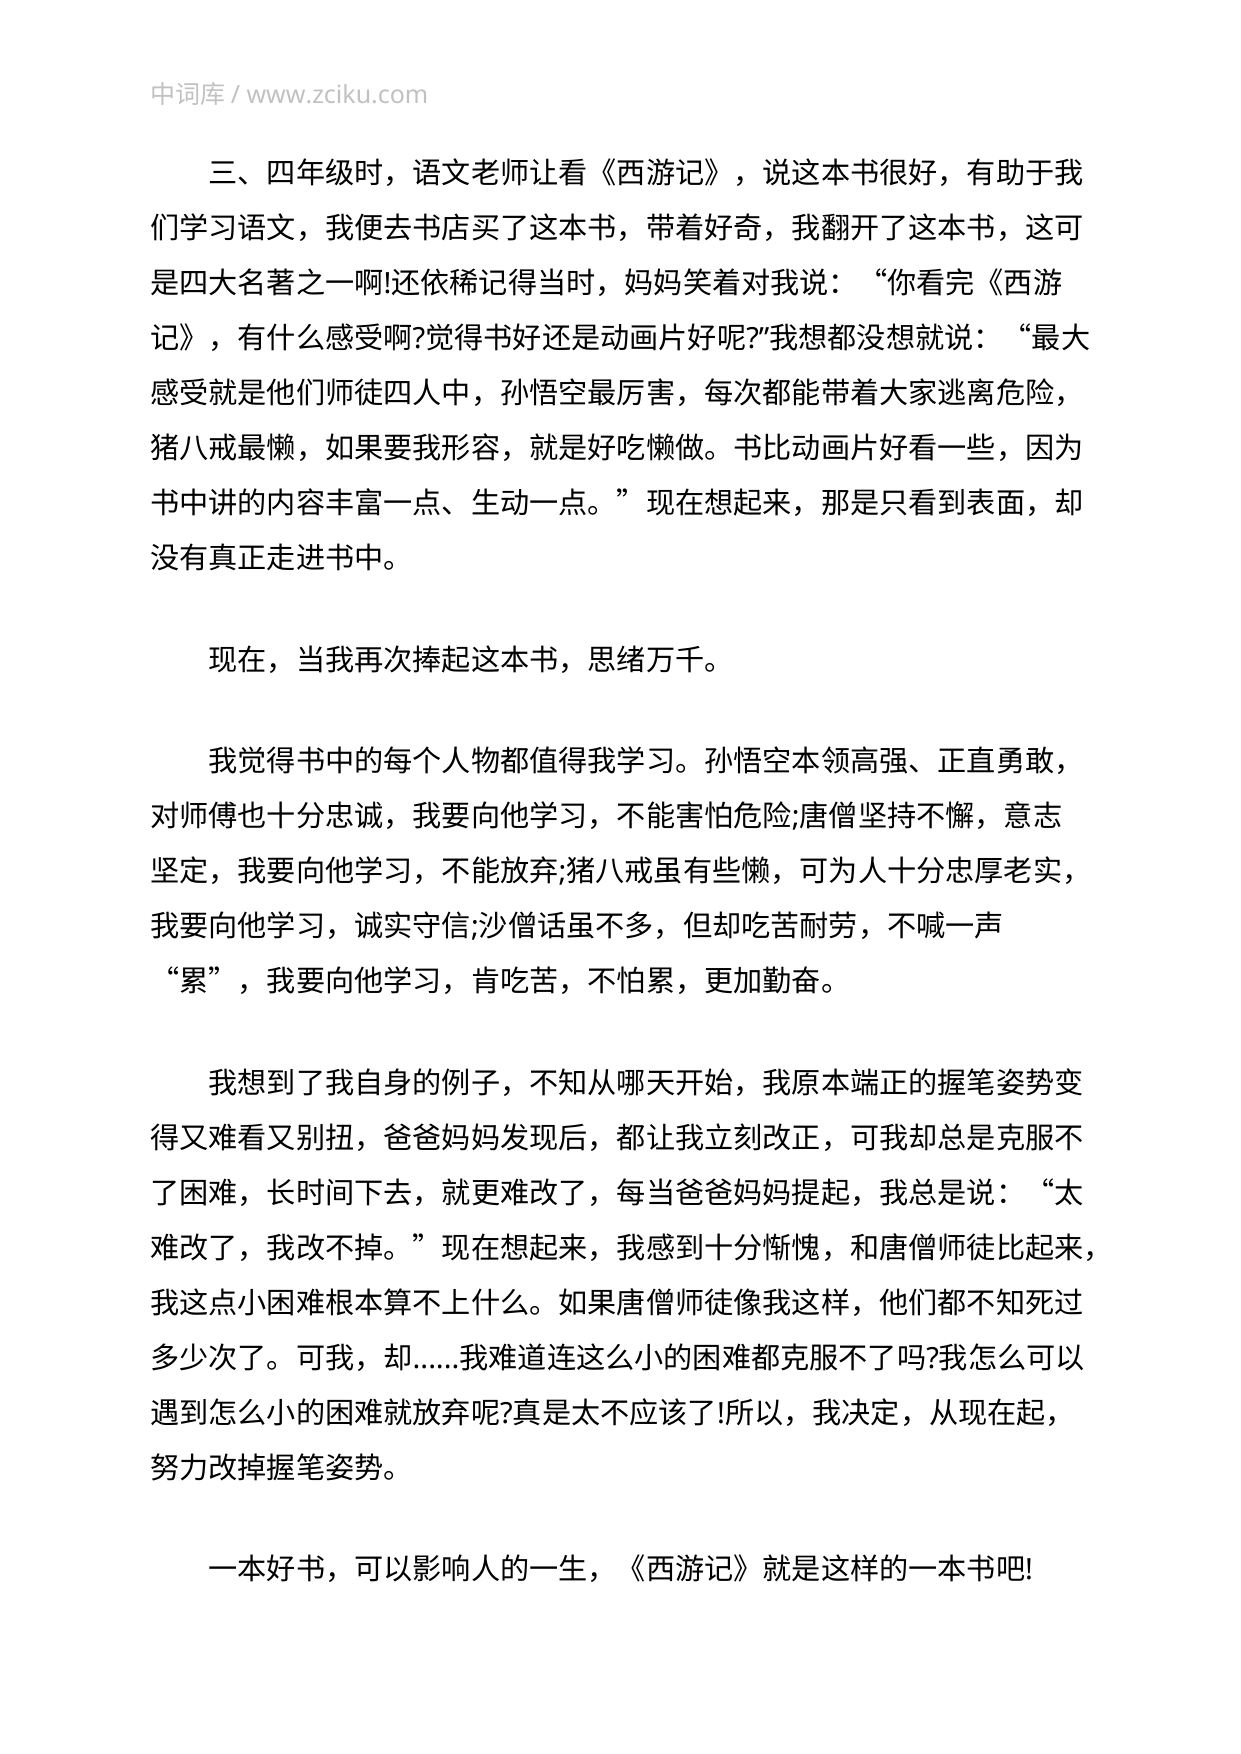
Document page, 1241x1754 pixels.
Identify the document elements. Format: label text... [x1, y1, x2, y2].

text 我想到了我自身的例子，不知从哪天开始，我原本端正的握笔姿势变得又难看又别扭，爸爸妈妈发现后，都让我立刻改正，可我却总是克服不了困难，长时间下去，就更难改了，每当爸爸妈妈提起，我总是说：“太难改了，我改不掉。”现在想起来，我感到十分惭愧，和唐僧师徒比起来，我这点小困难根本算不上什么。如果唐僧师徒像我这样，他们都不知死过多少次了。可我，却......我难道连这么小的困难都克服不了吗?我怎么可以遇到怎么小的困难就放弃呢?真是太不应该了!所以，我决定，从现在起，努力改掉握笔姿势。 [150, 1060, 1090, 1486]
text 一本好书，可以影响人的一生，《西游记》就是这样的一本书吧! [150, 1546, 1090, 1588]
text 三、四年级时，语文老师让看《西游记》，说这本书很好，有助于我们学习语文，我便去书店买了这本书，带着好奇，我翻开了这本书，这可是四大名著之一啊!还依稀记得当时，妈妈笑着对我说：“你看完《西游记》，有什么感受啊?觉得书好还是动画片好呢?”我想都没想就说：“最大感受就是他们师徒四人中，孙悟空最厉害，每次都能带着大家逃离危险，猪八戒最懒，如果要我形容，就是好吃懒做。书比动画片好看一些，因为书中讲的内容丰富一点、生动一点。”现在想起来，那是只看到表面，却没有真正走进书中。 [150, 150, 1090, 577]
text 现在，当我再次捧起这本书，思绪万千。 [150, 636, 1090, 678]
text 我觉得书中的每个人物都值得我学习。孙悟空本领高强、正直勇敢，对师傅也十分忠诚，我要向他学习，不能害怕危险;唐僧坚持不懈，意志坚定，我要向他学习，不能放弃;猪八戒虽有些懒，可为人十分忠厚老实，我要向他学习，诚实守信;沙僧话虽不多，但却吃苦耐劳，不喊一声“累”，我要向他学习，肯吃苦，不怕累，更加勤奋。 [150, 738, 1090, 1000]
